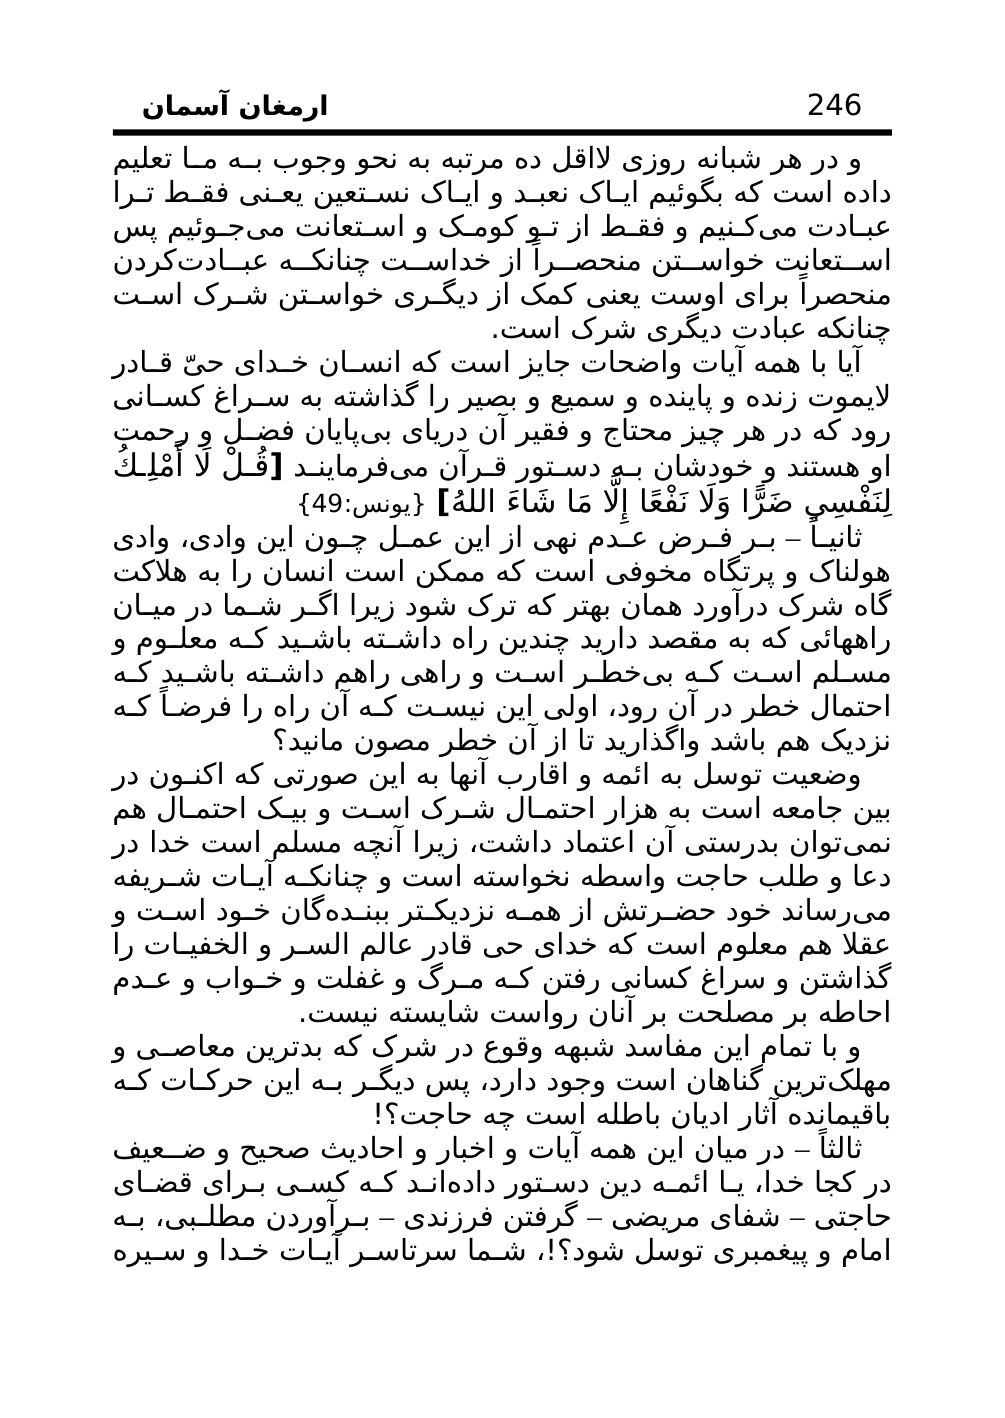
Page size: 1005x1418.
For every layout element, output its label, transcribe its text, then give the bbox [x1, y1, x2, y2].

text و در هر شبانه‌ روزی لااقل ده مرتبه به نحو وجوب به ما تعلیم داده است که بگوئیم ایاک نعبد و ایاک نستعین یعنی فقط ترا عبادت می‌کنیم و فقط از تو کومک و استعانت می‌جوئیم پس استعانت خواستن منحصراً از خداست چنانکه عبادت‌کردن منحصراً برای اوست یعنی کمک از دیگری خواستن شرک است چنانکه عبادت دیگری شرک است. [112, 141, 892, 345]
text وضعیت توسل به ائمه و اقارب آنها به این صورتی که اکنون در بین جامعه است به هزار احتمال شرک است و بیک احتمال هم نمی‌توان بدرستی آن اعتماد داشت، زیرا آنچه مسلم است خدا در دعا و طلب حاجت واسطه نخواسته است و چنانکه آیات شریفه می‌رساند خود حضرتش از همه نزدیکتر ببنده‌گان خود است و عقلا هم معلوم است که خدای حی قادر عالم السر و الخفیات را گذاشتن و سراغ کسانی رفتن که مرگ و غفلت و خواب و عدم احاطه بر مصلحت بر آنان رواست شایسته نیست. [112, 758, 892, 1029]
text ثانیاً – بر فرض عدم نهی از این عمل چون این وادی، وادی هولناک و پرتگاه مخوفی است که ممکن است انسان را به هلاکت گاه شرک درآورد همان بهتر که ترک شود زیرا اگر شما در میان راههائی که به مقصد دارید چندین راه داشته باشید که معلوم و مسلم است که بی‌خطر است و راهی راهم داشته باشید که احتمال خطر در آن رود، اولی این نیست که آن راه را فرضاً که نزدیک هم باشد واگذارید تا از آن خطر مصون مانید؟ [112, 520, 892, 758]
text و با تمام این مفاسد شبهه وقوع در شرک که بدترین معاصی و مهلک‌ترین گناهان است وجود دارد، پس دیگر به این حرکات که باقیمانده آثار ادیان باطله است چه حاجت؟! [112, 1029, 892, 1131]
text آیا با همه آیات واضحات جایز است که انسان خدای حیّ قادر لایموت زنده و پاینده و سمیع و بصیر را گذاشته به سراغ کسانی رود که در هر چیز محتاج و فقیر آن دریای بی‌پایان فضل و رحمت او هستند و خودشان به دستور قرآن می‌فرمایند [قُلْ لَا أَمْلِكُ لِنَفْسِي ضَرًّا وَلَا نَفْعًا إِلَّا مَا شَاءَ اللهُ] {يونس:49} [112, 345, 892, 520]
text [112, 1131, 892, 1267]
